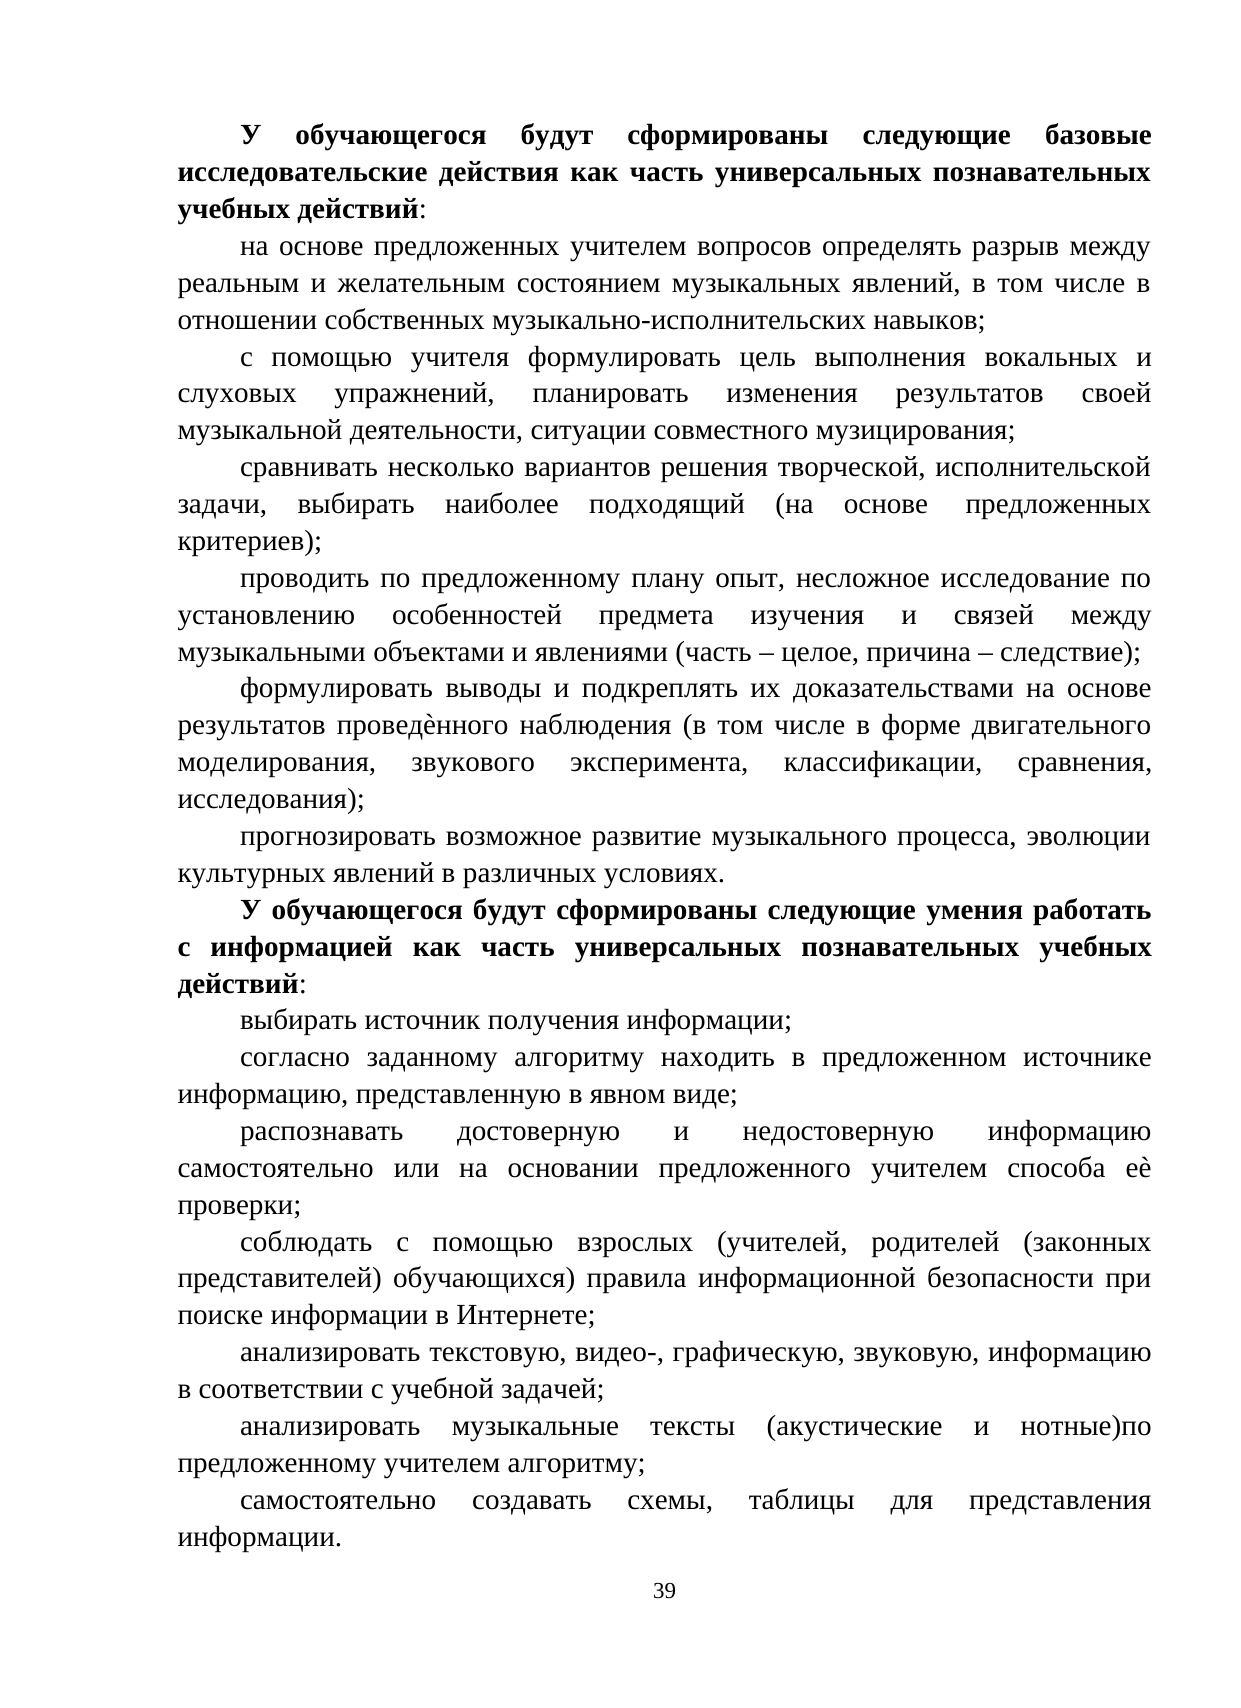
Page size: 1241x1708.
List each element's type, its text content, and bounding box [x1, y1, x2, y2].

text с помощью учителя формулировать цель выполнения вокальных и слуховых упражнений, планировать изменения результатов своей музыкальной деятельности, ситуации совместного музицирования; [177, 339, 1152, 446]
text анализировать текстовую, видео-, графическую, звуковую, информацию в соответствии с учебной задачей; [177, 1334, 1152, 1405]
subtitle У обучающегося будут сформированы следующие умения работать с информацией как часть универсальных познавательных учебных действий: [177, 892, 1152, 999]
text на основе предложенных учителем вопросов определять разрыв между реальным и желательным состоянием музыкальных явлений, в том числе в отношении собственных музыкально-исполнительских навыков; [177, 228, 1152, 335]
subtitle У обучающегося будут сформированы следующие базовые исследовательские действия как часть универсальных познавательных учебных действий: [177, 117, 1152, 225]
text согласно заданному алгоритму находить в предложенном источнике информацию, представленную в явном виде; [177, 1039, 1152, 1110]
text выбирать источник получения информации; [240, 1003, 1163, 1036]
text формулировать выводы и подкреплять их доказательствами на основе результатов проведѐнного наблюдения (в том числе в форме двигательного моделирования, звукового эксперимента, классификации, сравнения, исследования); [177, 671, 1152, 815]
text анализировать музыкальные тексты (акустические и нотные)по предложенному учителем алгоритму; [177, 1408, 1152, 1478]
text проводить по предложенному плану опыт, несложное исследование по установлению особенностей предмета изучения и связей между музыкальными объектами и явлениями (часть – целое, причина – следствие); [177, 560, 1152, 667]
text сравнивать несколько вариантов решения творческой, исполнительской задачи, выбирать наиболее подходящий (на основе предложенных критериев); [177, 449, 1151, 557]
text самостоятельно создавать схемы, таблицы для представления информации. [177, 1482, 1151, 1552]
text прогнозировать возможное развитие музыкального процесса, эволюции культурных явлений в различных условиях. [177, 818, 1151, 888]
text соблюдать с помощью взрослых (учителей, родителей (законных представителей) обучающихся) правила информационной безопасности при поиске информации в Интернете; [177, 1224, 1152, 1331]
text распознавать достоверную и недостоверную информацию самостоятельно или на основании предложенного учителем способа еѐ проверки; [177, 1113, 1151, 1220]
